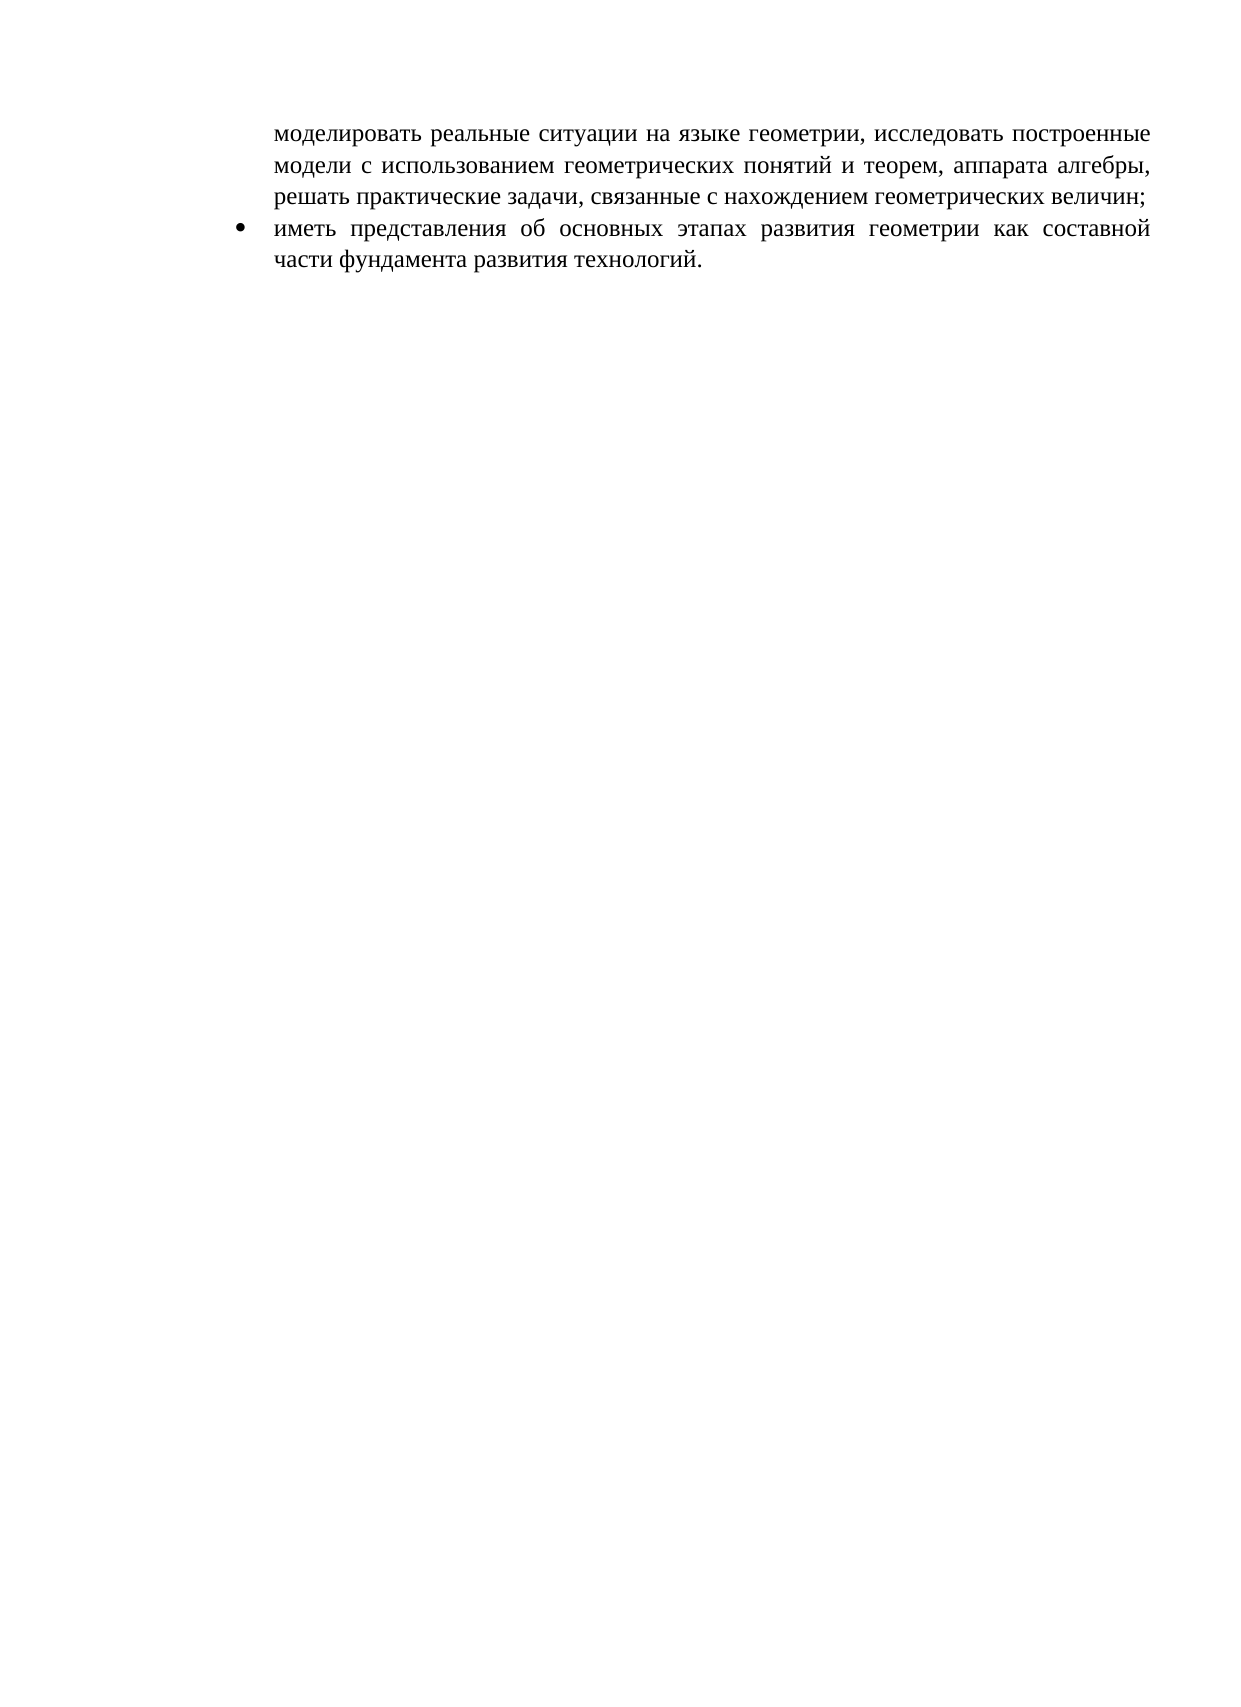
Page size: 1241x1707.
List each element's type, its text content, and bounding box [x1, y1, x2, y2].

list иметь представления об основных этапах развития геометрии как составной части фундамента развития технологий. [236, 213, 1152, 273]
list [236, 118, 1152, 210]
